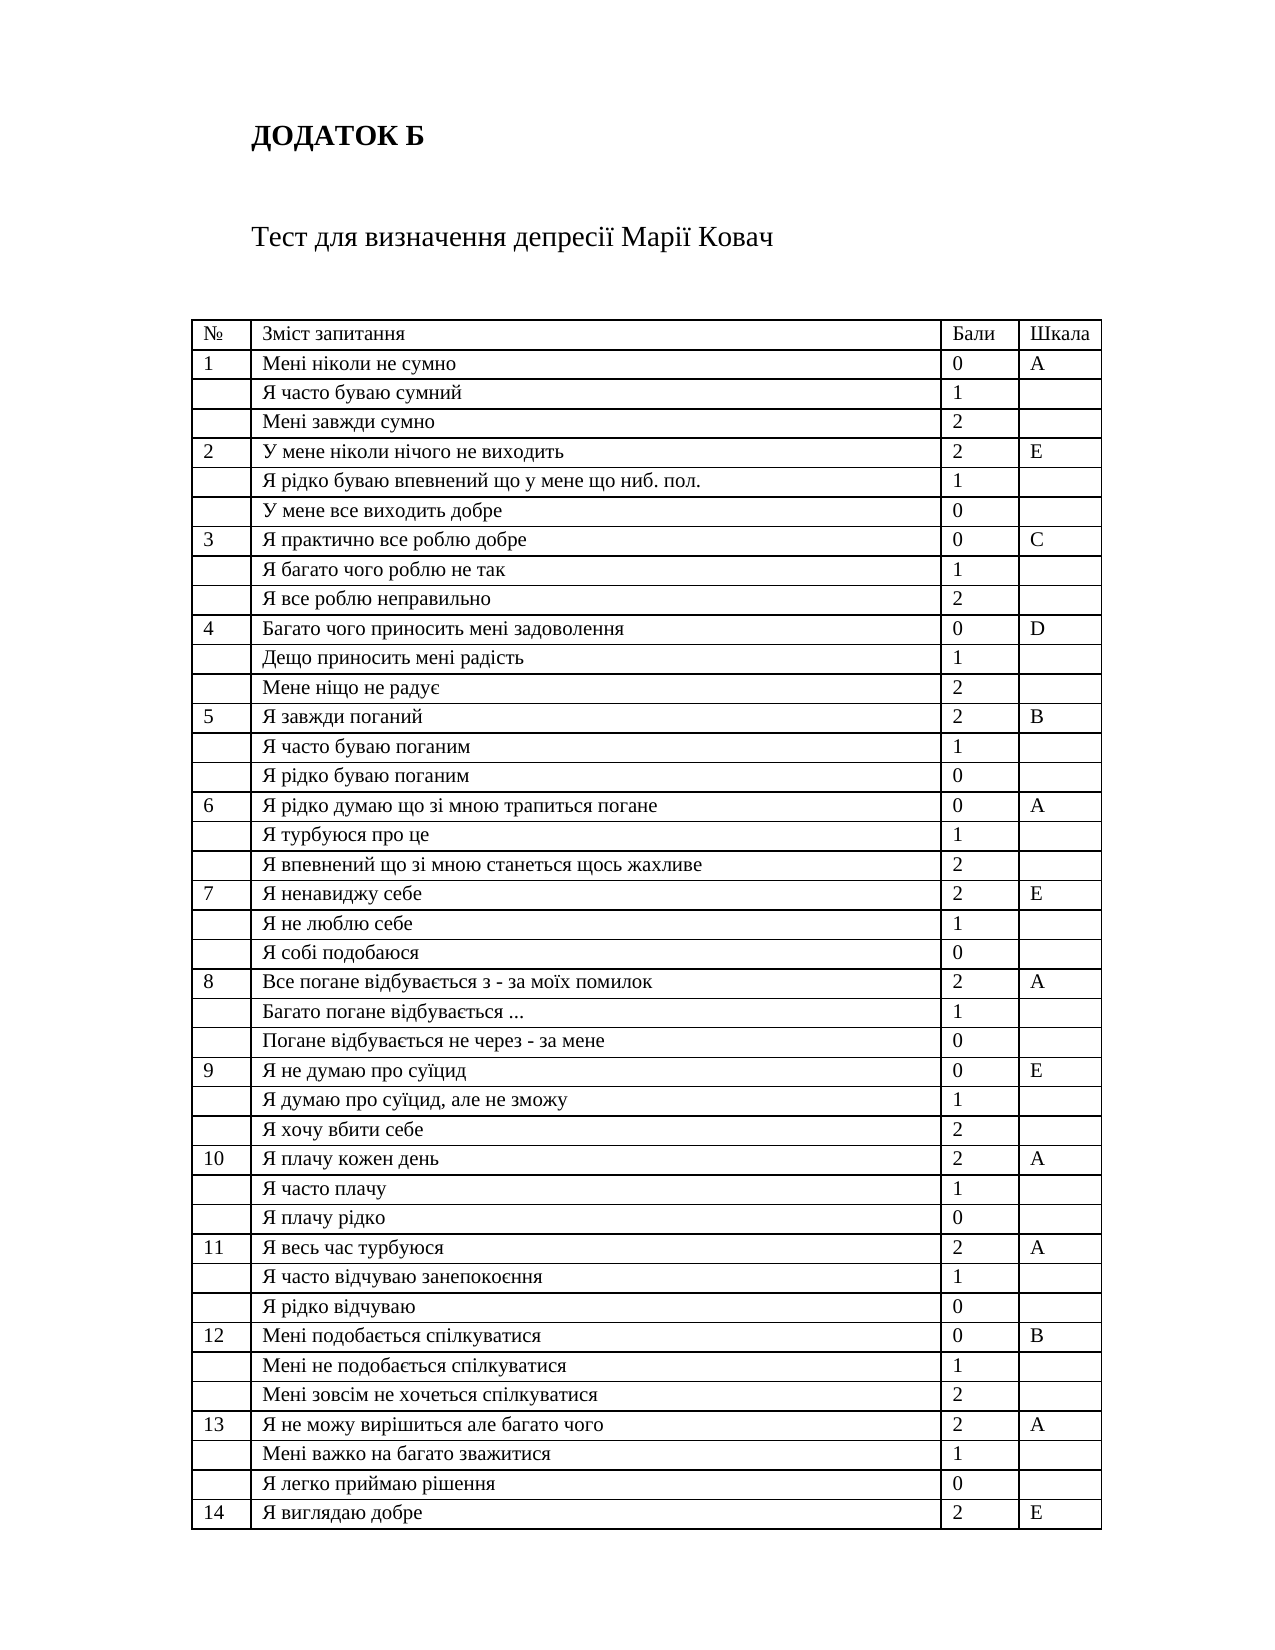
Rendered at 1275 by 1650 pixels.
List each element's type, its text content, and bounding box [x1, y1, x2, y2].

table_cell 2 [942, 1117, 1018, 1145]
table_cell Багато чого приносить мені задоволення [252, 616, 940, 644]
table_cell [1020, 763, 1101, 791]
table_cell E [1020, 881, 1101, 909]
table_cell [1020, 1028, 1101, 1056]
table_cell A [1020, 351, 1101, 378]
table_cell [1020, 1294, 1101, 1322]
table_cell 2 [193, 439, 250, 467]
table_cell [193, 675, 250, 703]
table_cell У мене все виходить добре [252, 498, 940, 526]
table_cell 0 [942, 793, 1018, 821]
table_cell У мене ніколи нічого не виходить [252, 439, 940, 467]
table_cell 5 [193, 704, 250, 732]
table_header Бали [942, 321, 1018, 349]
table_cell 11 [193, 1235, 250, 1263]
table_cell [193, 498, 250, 526]
table_cell A [1020, 1146, 1101, 1174]
table_cell Я рідко буваю впевнений що у мене що ниб. пол. [252, 468, 940, 496]
table_cell [1020, 645, 1101, 673]
table_cell Я думаю про суїцид, але не зможу [252, 1087, 940, 1115]
table_cell [193, 410, 250, 437]
table_cell [1020, 940, 1101, 968]
table_cell Я часто відчуваю занепокоєння [252, 1264, 940, 1292]
table_cell 0 [942, 1323, 1018, 1351]
table_cell 0 [942, 763, 1018, 791]
table_cell 1 [942, 911, 1018, 938]
table_cell 1 [942, 822, 1018, 850]
table_cell 0 [942, 1058, 1018, 1086]
table_cell 2 [942, 970, 1018, 997]
table_cell 2 [942, 586, 1018, 614]
table_cell [193, 1087, 250, 1115]
table_cell Мені ніколи не сумно [252, 351, 940, 378]
table_cell [1020, 1087, 1101, 1115]
table_cell Дещо приносить мені радість [252, 645, 940, 673]
table_cell E [1020, 439, 1101, 467]
table_cell 1 [942, 380, 1018, 408]
table_cell 2 [942, 1235, 1018, 1263]
table_cell 2 [942, 439, 1018, 467]
table_cell [1020, 586, 1101, 614]
table_cell [193, 1205, 250, 1233]
table_cell Я рідко думаю що зі мною трапиться погане [252, 793, 940, 821]
table_cell 10 [193, 1146, 250, 1174]
table_cell Мене ніщо не радує [252, 675, 940, 703]
table_cell 6 [193, 793, 250, 821]
table_cell [193, 468, 250, 496]
table_cell C [1020, 527, 1101, 555]
table_cell 0 [942, 1294, 1018, 1322]
table_cell [193, 586, 250, 614]
table_header Зміст запитання [252, 321, 940, 349]
table_header Шкала [1020, 321, 1101, 349]
table_cell 2 [942, 675, 1018, 703]
table_cell Погане відбувається не через - за мене [252, 1028, 940, 1056]
table_cell 1 [942, 557, 1018, 585]
table_cell 0 [942, 616, 1018, 644]
table_cell D [1020, 616, 1101, 644]
table_cell E [1020, 1058, 1101, 1086]
table_cell [1020, 1264, 1101, 1292]
table_cell 2 [942, 1412, 1018, 1439]
table_cell [193, 911, 250, 938]
table_cell Я практично все роблю добре [252, 527, 940, 555]
table_cell 1 [942, 1441, 1018, 1469]
table_cell [193, 1264, 250, 1292]
table_cell 2 [942, 704, 1018, 732]
table_cell Я завжди поганий [252, 704, 940, 732]
table_cell 0 [942, 1028, 1018, 1056]
table_cell [1020, 1441, 1101, 1469]
table_cell Мені подобається спілкуватися [252, 1323, 940, 1351]
table_cell 1 [942, 1353, 1018, 1381]
table_cell 2 [942, 1500, 1018, 1528]
table_cell [1020, 734, 1101, 762]
table_cell [1020, 1353, 1101, 1381]
text Тест для визначення депресії Марії Ковач [177, 219, 1186, 252]
table_cell 1 [942, 999, 1018, 1027]
table_cell Я не думаю про суїцид [252, 1058, 940, 1086]
table_cell [193, 822, 250, 850]
table_cell Мені важко на багато зважитися [252, 1441, 940, 1469]
table_cell [193, 1353, 250, 1381]
table_cell [193, 1176, 250, 1204]
table_cell 0 [942, 1205, 1018, 1233]
table_cell A [1020, 793, 1101, 821]
table_cell Я часто буваю сумний [252, 380, 940, 408]
table_cell 1 [942, 1176, 1018, 1204]
table_cell Я часто буваю поганим [252, 734, 940, 762]
table_cell 0 [942, 940, 1018, 968]
table_cell Я впевнений що зі мною станеться щось жахливе [252, 852, 940, 879]
table_cell 8 [193, 970, 250, 997]
table_cell [193, 734, 250, 762]
table_cell [1020, 1382, 1101, 1410]
table_cell 2 [942, 881, 1018, 909]
table_cell E [1020, 1500, 1101, 1528]
table_cell 12 [193, 1323, 250, 1351]
table_cell Я плачу рідко [252, 1205, 940, 1233]
table_cell 1 [942, 734, 1018, 762]
table_cell Я ненавиджу себе [252, 881, 940, 909]
table_cell Я все роблю неправильно [252, 586, 940, 614]
table_cell Я не люблю себе [252, 911, 940, 938]
table_cell [193, 1382, 250, 1410]
table_cell [1020, 498, 1101, 526]
table_cell Я рідко відчуваю [252, 1294, 940, 1322]
table_cell Я не можу вирішиться але багато чого [252, 1412, 940, 1439]
table_cell [193, 1294, 250, 1322]
table_cell 0 [942, 1471, 1018, 1498]
table_cell [193, 999, 250, 1027]
table_cell 2 [942, 1382, 1018, 1410]
table_cell [1020, 557, 1101, 585]
table_cell Я весь час турбуюся [252, 1235, 940, 1263]
table_cell [1020, 1176, 1101, 1204]
table_cell A [1020, 970, 1101, 997]
table_header № [193, 321, 250, 349]
table_cell 2 [942, 852, 1018, 879]
table_cell 0 [942, 527, 1018, 555]
table_cell [193, 1441, 250, 1469]
table_cell Я турбуюся про це [252, 822, 940, 850]
table_cell Все погане відбувається з - за моїх помилок [252, 970, 940, 997]
table_cell Я виглядаю добре [252, 1500, 940, 1528]
table_cell 1 [942, 1087, 1018, 1115]
table_cell Я плачу кожен день [252, 1146, 940, 1174]
table_cell Я часто плачу [252, 1176, 940, 1204]
table_cell 3 [193, 527, 250, 555]
table_cell [1020, 999, 1101, 1027]
table_cell Я легко приймаю рішення [252, 1471, 940, 1498]
table_cell [1020, 410, 1101, 437]
table_cell 0 [942, 351, 1018, 378]
table_cell 13 [193, 1412, 250, 1439]
table_cell [1020, 822, 1101, 850]
text ДОДАТОК Б [177, 118, 1186, 152]
table_cell 9 [193, 1058, 250, 1086]
table_cell 2 [942, 1146, 1018, 1174]
table_cell [1020, 1205, 1101, 1233]
table_cell [193, 940, 250, 968]
table_cell 1 [193, 351, 250, 378]
table_cell [193, 1471, 250, 1498]
table_cell [1020, 675, 1101, 703]
table_cell [1020, 1471, 1101, 1498]
table_cell Багато погане відбувається ... [252, 999, 940, 1027]
table_cell B [1020, 704, 1101, 732]
table_cell 1 [942, 468, 1018, 496]
table_cell B [1020, 1323, 1101, 1351]
table_cell 14 [193, 1500, 250, 1528]
table_cell Я собі подобаюся [252, 940, 940, 968]
table_cell 1 [942, 1264, 1018, 1292]
table_cell [1020, 468, 1101, 496]
table_cell 2 [942, 410, 1018, 437]
table_cell Мені завжди сумно [252, 410, 940, 437]
table_cell Мені зовсім не хочеться спілкуватися [252, 1382, 940, 1410]
table_cell [193, 852, 250, 879]
table_cell A [1020, 1412, 1101, 1439]
table_cell 0 [942, 498, 1018, 526]
table_cell [193, 1028, 250, 1056]
table_cell Я хочу вбити себе [252, 1117, 940, 1145]
table_cell 4 [193, 616, 250, 644]
table_cell [1020, 911, 1101, 938]
table_cell Я багато чого роблю не так [252, 557, 940, 585]
table_cell [193, 557, 250, 585]
table_cell 7 [193, 881, 250, 909]
table_cell [193, 645, 250, 673]
table_cell [1020, 1117, 1101, 1145]
table_cell [1020, 380, 1101, 408]
table_cell [193, 763, 250, 791]
table_cell Мені не подобається спілкуватися [252, 1353, 940, 1381]
table_cell Я рідко буваю поганим [252, 763, 940, 791]
table_cell [193, 380, 250, 408]
table_cell [1020, 852, 1101, 879]
table_cell A [1020, 1235, 1101, 1263]
table_cell 1 [942, 645, 1018, 673]
table_cell [193, 1117, 250, 1145]
